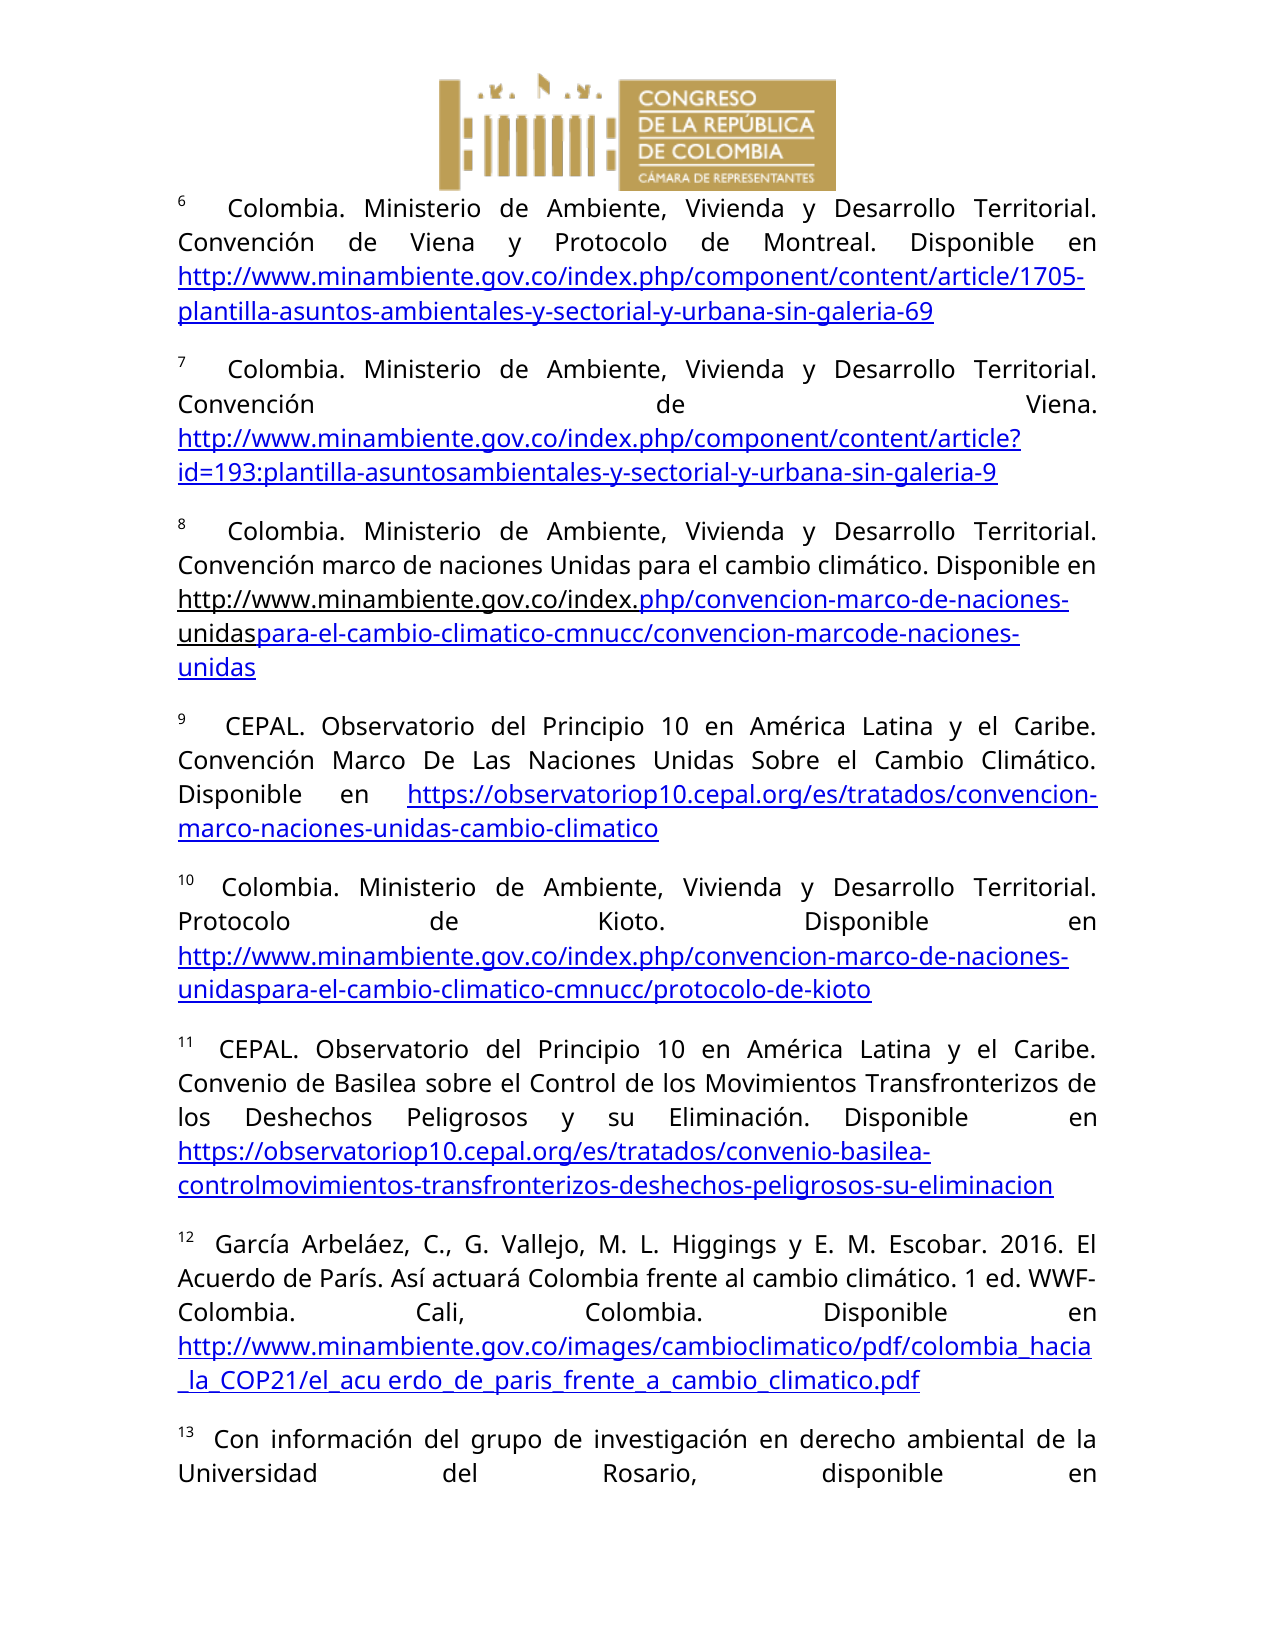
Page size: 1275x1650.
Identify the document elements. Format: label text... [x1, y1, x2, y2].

text 7 Colombia. Ministerio de Ambiente, Vivienda y Desarrollo Territorial. Convención de Viena. http://www.minambiente.gov.co/index.php/component/content/article?id=193:plantilla-asuntosambientales-y-sectorial-y-urbana-sin-galeria-9 [177, 352, 1098, 488]
text 10 Colombia. Ministerio de Ambiente, Vivienda y Desarrollo Territorial. Protocolo de Kioto. Disponible en http://www.minambiente.gov.co/index.php/convencion-marco-de-naciones-unidaspara-el-cambio-climatico-cmnucc/protocolo-de-kioto [177, 870, 1098, 1006]
text 11 CEPAL. Observatorio del Principio 10 en América Latina y el Caribe. Convenio de Basilea sobre el Control de los Movimientos Transfronterizos de los Deshechos Peligrosos y su Eliminación. Disponible en https://observatoriop10.cepal.org/es/tratados/convenio-basilea-controlmovimientos-transfronterizos-deshechos-peligrosos-su-eliminacion [177, 1031, 1098, 1202]
text 12 García Arbeláez, C., G. Vallejo, M. L. Higgings y E. M. Escobar. 2016. El Acuerdo de París. Así actuará Colombia frente al cambio climático. 1 ed. WWF-Colombia. Cali, Colombia. Disponible en http://www.minambiente.gov.co/images/cambioclimatico/pdf/colombia_hacia_la_COP21/el_acu erdo_de_paris_frente_a_cambio_climatico.pdf [177, 1227, 1098, 1397]
text 8 Colombia. Ministerio de Ambiente, Vivienda y Desarrollo Territorial. Convención marco de naciones Unidas para el cambio climático. Disponible en http://www.minambiente.gov.co/index.php/convencion-marco-de-naciones-unidaspara-el-cambio-climatico-cmnucc/convencion-marcode-naciones-unidas [177, 513, 1098, 684]
text 9 CEPAL. Observatorio del Principio 10 en América Latina y el Caribe. Convención Marco De Las Naciones Unidas Sobre el Cambio Climático. Disponible en https://observatoriop10.cepal.org/es/tratados/convencion-marco-naciones-unidas-cambio-climatico [177, 709, 1098, 845]
text 6 Colombia. Ministerio de Ambiente, Vivienda y Desarrollo Territorial. Convención de Viena y Protocolo de Montreal. Disponible en http://www.minambiente.gov.co/index.php/component/content/article/1705-plantilla-asuntos-ambientales-y-sectorial-y-urbana-sin-galeria-69 [177, 191, 1098, 327]
picture [439, 73, 836, 191]
